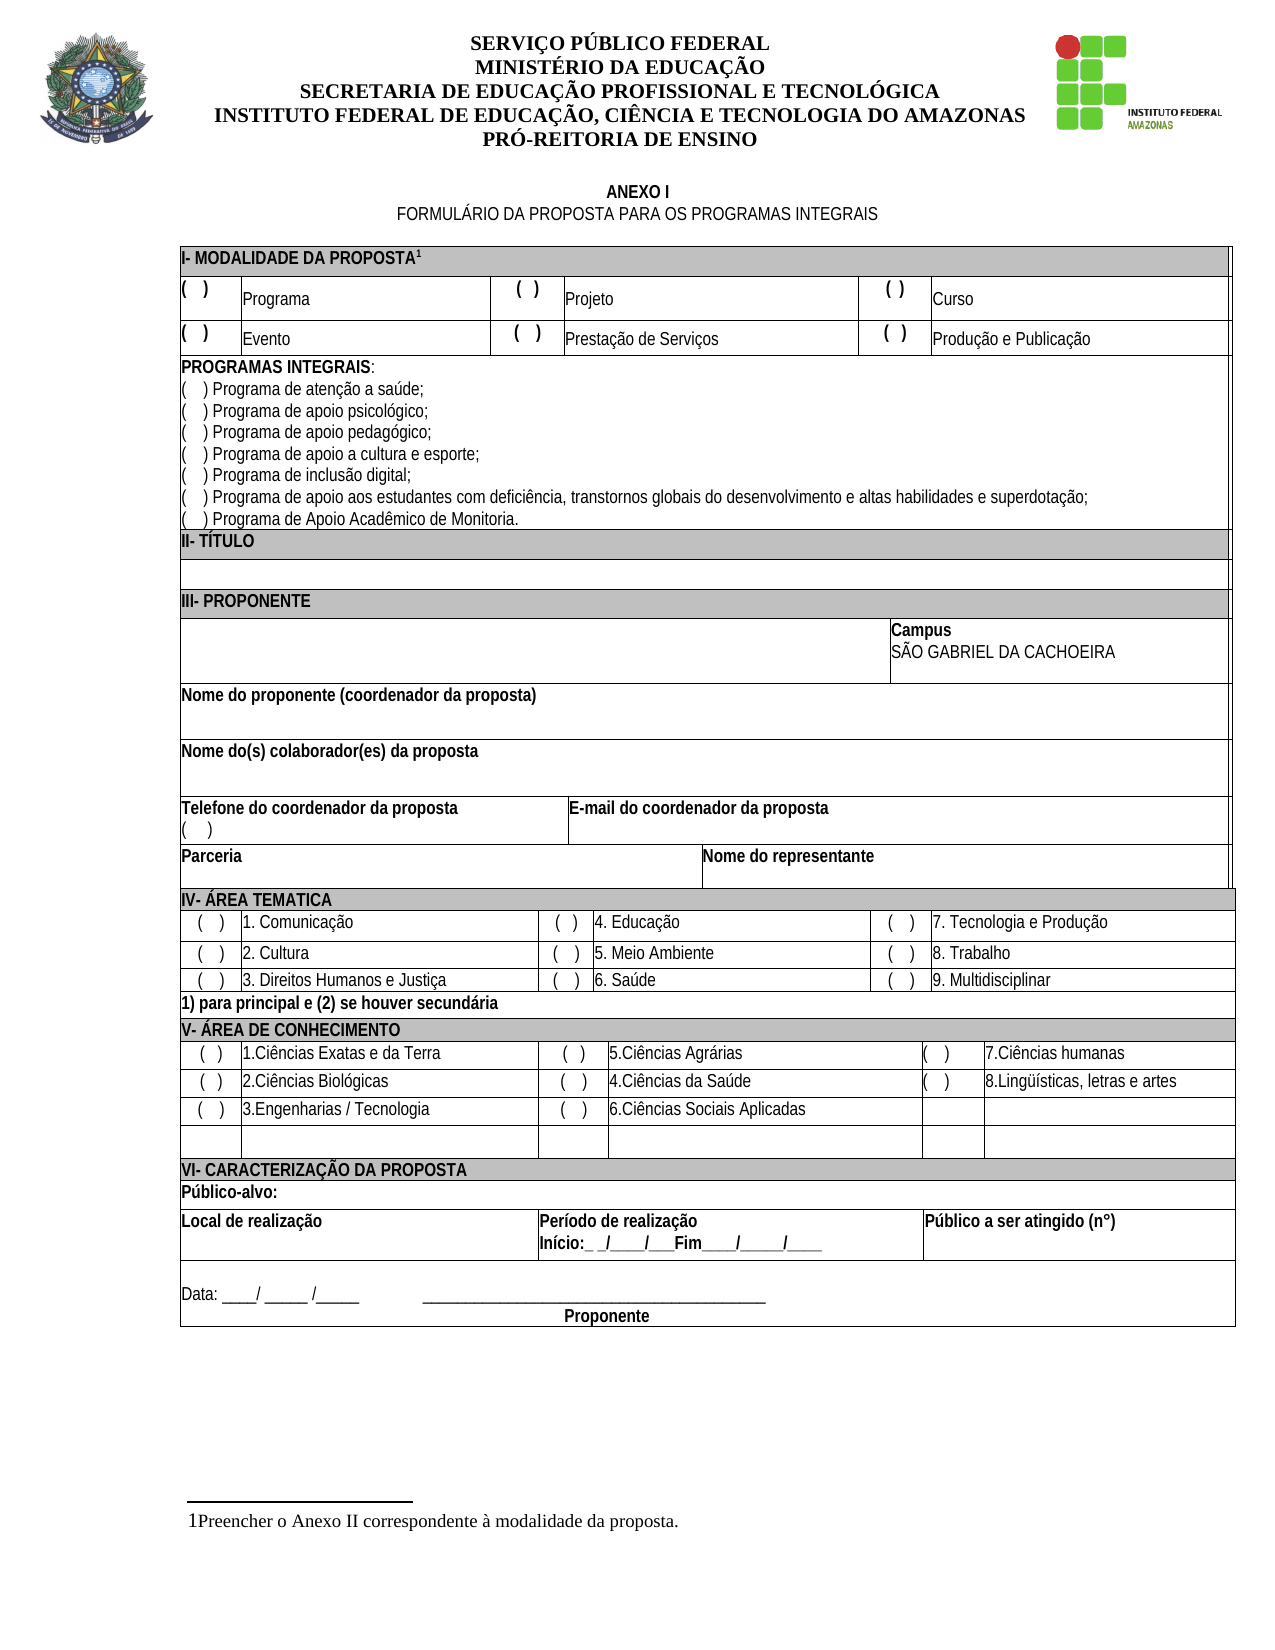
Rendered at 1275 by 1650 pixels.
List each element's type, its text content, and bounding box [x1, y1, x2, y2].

table_cell [609, 1126, 922, 1158]
table_cell ( ) [871, 969, 931, 991]
table_cell 7.Ciências humanas [985, 1042, 1235, 1069]
table_cell Prestação de Serviços [565, 321, 858, 355]
table_cell ( ) [181, 969, 241, 991]
table_cell 4. Educação [594, 911, 870, 941]
text ANEXO I [187, 150, 1088, 203]
table_cell 1) para principal e (2) se houver secundária [181, 992, 1235, 1018]
table_cell ( ) [181, 321, 241, 355]
table_cell ( ) [539, 1098, 608, 1125]
table_cell ( ) [923, 1042, 984, 1069]
table_cell [242, 1126, 538, 1158]
table_cell [181, 619, 890, 683]
table_cell ( ) [539, 1070, 608, 1097]
table_cell Data: ____/ _____ /_____ ________________________________________ Proponente [181, 1261, 1235, 1326]
table_cell ( ) [539, 1042, 608, 1069]
table_cell ( ) [859, 321, 931, 355]
table_cell ( ) [181, 1070, 241, 1097]
table_cell ( ) [923, 1070, 984, 1097]
table_cell II- TÍTULO [181, 530, 1228, 559]
table_cell 7. Tecnologia e Produção [932, 911, 1235, 941]
table_cell Telefone do coordenador da proposta ( ) [181, 797, 568, 843]
table_cell ( ) [181, 942, 241, 968]
table_cell Público-alvo: [181, 1181, 1235, 1209]
text FORMULÁRIO DA PROPOSTA PARA OS PROGRAMAS INTEGRAIS [187, 203, 1088, 224]
table_cell Período de realização Início:_ _/____/___Fim____/_____/____ [539, 1210, 923, 1260]
picture [37, 31, 155, 146]
table_cell Nome do representante [703, 845, 1228, 888]
table_cell Evento [242, 321, 490, 355]
table_cell ( ) [181, 1042, 241, 1069]
table_cell 2.Ciências Biológicas [242, 1070, 538, 1097]
table_cell [923, 1098, 984, 1125]
table_cell [985, 1098, 1235, 1125]
table_cell 4.Ciências da Saúde [609, 1070, 922, 1097]
table_cell III- PROPONENTE [181, 590, 1228, 618]
table_cell 9. Multidisciplinar [932, 969, 1235, 991]
table_cell Programa [242, 277, 490, 320]
table_cell 3.Engenharias / Tecnologia [242, 1098, 538, 1125]
table_cell V- ÁREA DE CONHECIMENTO [181, 1019, 1235, 1041]
table_cell E-mail do coordenador da proposta [569, 797, 1228, 843]
table_cell 1. Comunicação [242, 911, 538, 941]
table_cell Produção e Publicação [932, 321, 1228, 355]
table_cell ( ) [491, 321, 564, 355]
table_cell IV- ÁREA TEMATICA [181, 889, 1235, 910]
table_cell ( ) [181, 1098, 241, 1125]
table_cell ( ) [491, 277, 564, 320]
table_cell ( ) [871, 942, 931, 968]
table_cell Projeto [565, 277, 858, 320]
table_cell Nome do proponente (coordenador da proposta) [181, 684, 1228, 739]
table_cell [985, 1126, 1235, 1158]
table_cell Público a ser atingido (n°) [924, 1210, 1235, 1260]
table_header I- MODALIDADE DA PROPOSTA [181, 247, 1228, 276]
table_cell Curso [932, 277, 1228, 320]
table_cell ( ) [539, 969, 593, 991]
table_cell [181, 560, 1228, 588]
table_cell ( ) [539, 911, 593, 941]
table_cell 5. Meio Ambiente [594, 942, 870, 968]
table_cell 8.Lingüísticas, letras e artes [985, 1070, 1235, 1097]
table_cell VI- CARACTERIZAÇÃO DA PROPOSTA [181, 1159, 1235, 1180]
table_cell Nome do(s) colaborador(es) da proposta [181, 740, 1228, 796]
table_cell [539, 1126, 608, 1158]
table_cell Local de realização [181, 1210, 538, 1260]
picture [1053, 31, 1224, 131]
table_cell Parceria [181, 845, 702, 888]
table_cell 5.Ciências Agrárias [609, 1042, 922, 1069]
table_cell 2. Cultura [242, 942, 538, 968]
table_cell [923, 1126, 984, 1158]
table_cell ( ) [181, 277, 241, 320]
table_cell Campus SÃO GABRIEL DA CACHOEIRA [891, 619, 1228, 683]
table_cell [181, 1126, 241, 1158]
table_cell ( ) [181, 911, 241, 941]
table_cell 8. Trabalho [932, 942, 1235, 968]
table_cell ( ) [871, 911, 931, 941]
table_cell ( ) [539, 942, 593, 968]
table_cell ( ) [859, 277, 931, 320]
table_cell 6. Saúde [594, 969, 870, 991]
table_cell 1.Ciências Exatas e da Terra [242, 1042, 538, 1069]
table_cell PROGRAMAS INTEGRAIS: ( ) Programa de atenção a saúde; ( ) Programa de apoio psicológico; ( ) Programa de apoio pedagógico; ( ) Programa de apoio a cultura e esporte; ( ) Programa de inclusão digital; ( ) Programa de apoio aos estudantes com deficiência, transtornos globais do desenvolvimento e altas habilidades e superdotação; ( ) Programa de Apoio Acadêmico de Monitoria. [181, 356, 1228, 529]
table_cell 6.Ciências Sociais Aplicadas [609, 1098, 922, 1125]
table_cell 3. Direitos Humanos e Justiça [242, 969, 538, 991]
